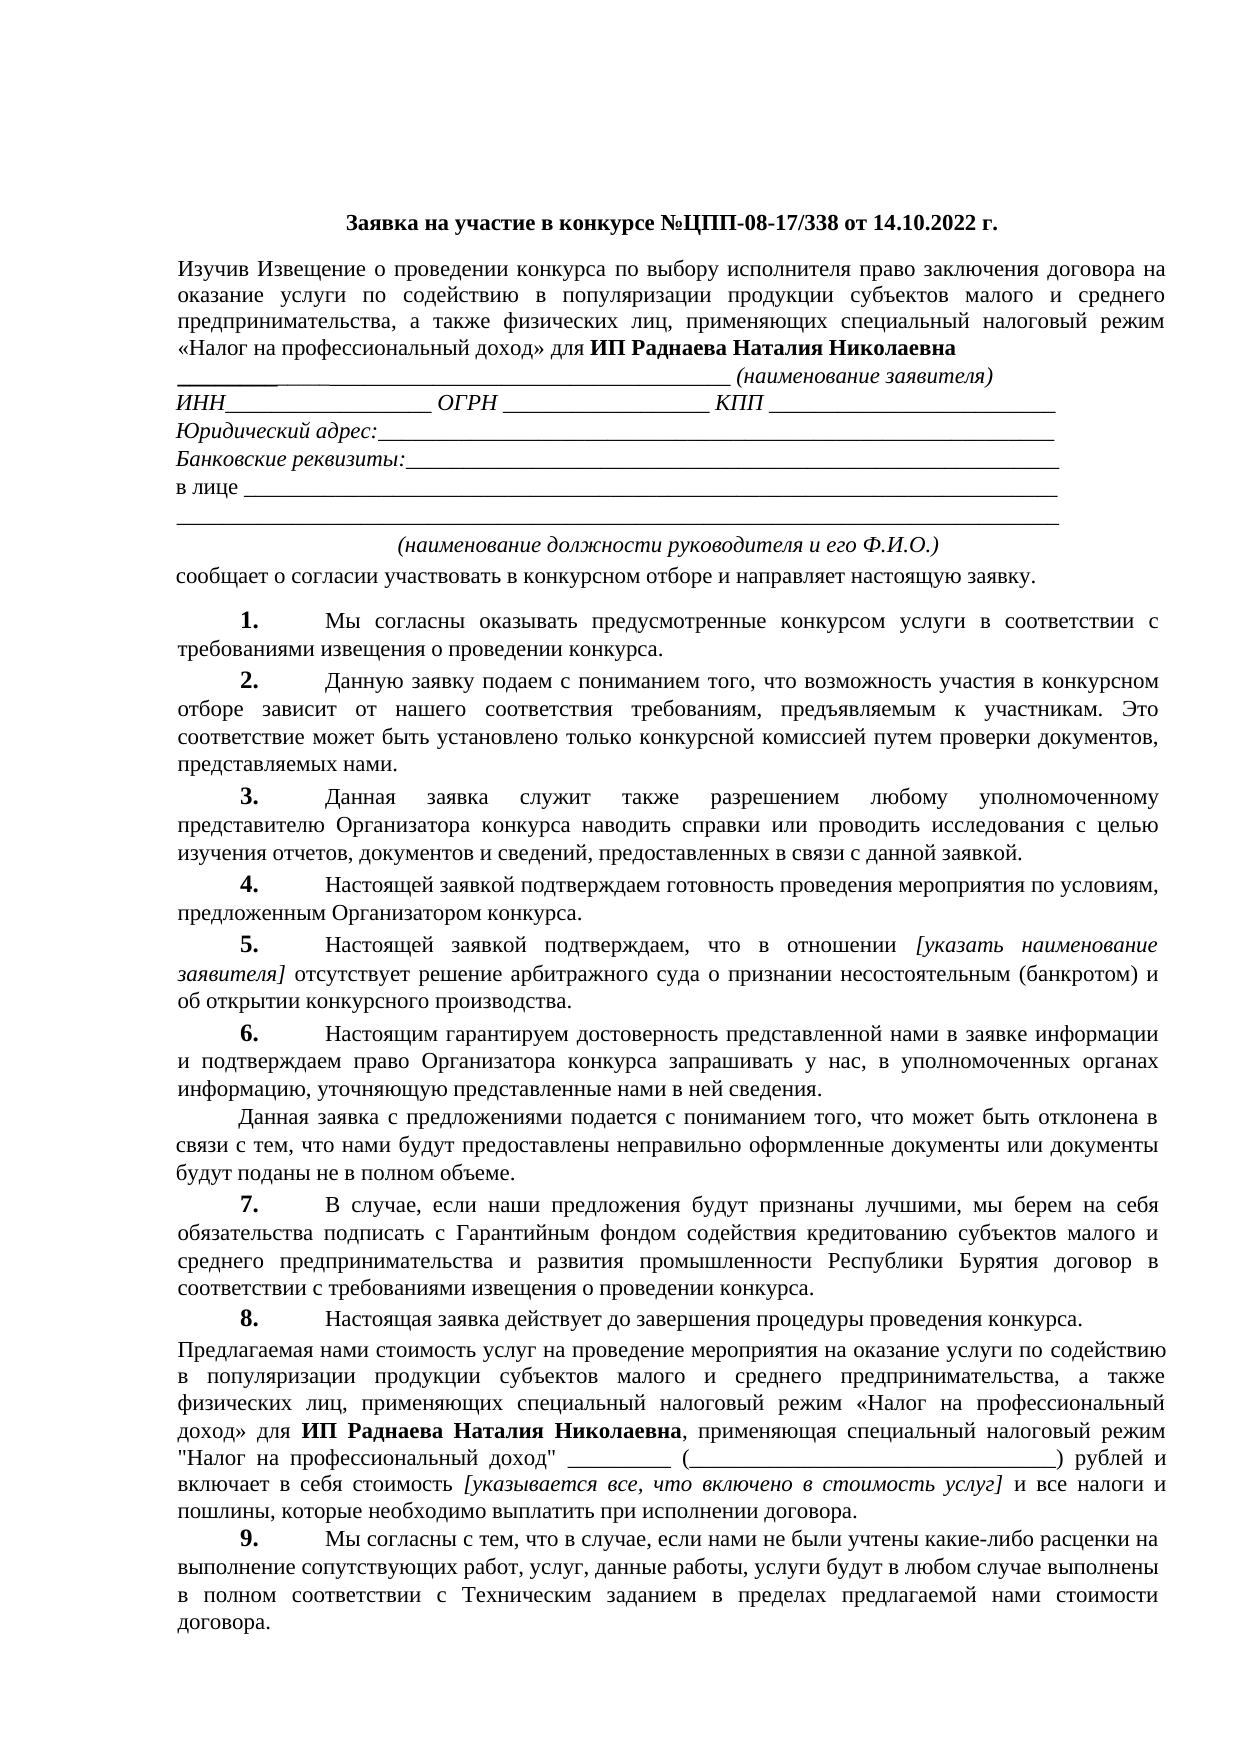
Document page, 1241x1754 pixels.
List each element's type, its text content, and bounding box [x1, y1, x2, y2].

text Предлагаемая нами стоимость услуг на проведение мероприятия на оказание услуги по содействию в популяризации продукции субъектов малого и среднего предпринимательства, а также физических лиц, применяющих специальный налоговый режим «Налог на профессиональный доход» для ИП Раднаева Наталия Николаевна, применяющая специальный налоговый режим "Налог на профессиональный доход" _________ (________________________________) рублей и включает в себя стоимость [указывается все, что включено в стоимость услуг] и все налоги и пошлины, которые необходимо выплатить при исполнении договора. [177, 1336, 1167, 1523]
list Настоящей заявкой подтверждаем готовность проведения мероприятия по условиям, предложенным Организатором конкурса. [177, 869, 1160, 926]
text Изучив Извещение о проведении конкурса по выбору исполнителя право заключения договора на оказание услуги по содействию в популяризации продукции субъектов малого и среднего предпринимательства, а также физических лиц, применяющих специальный налоговый режим «Налог на профессиональный доход» для ИП Раднаева Наталия Николаевна [177, 254, 1167, 360]
list Данная заявка служит также разрешением любому уполномоченному представителю Организатора конкурса наводить справки или проводить исследования с целью изучения отчетов, документов и сведений, предоставленных в связи с данной заявкой. [177, 781, 1160, 865]
list Настоящим гарантируем достоверность представленной нами в заявке информации и подтверждаем право Организатора конкурса запрашивать у нас, в уполномоченных органах информацию, уточняющую представленные нами в ней сведения. [177, 1018, 1160, 1102]
text Юридический адрес:___________________________________________________________ [176, 417, 1160, 443]
list Мы согласны с тем, что в случае, если нами не были учтены какие-либо расценки на выполнение сопутствующих работ, услуг, данные работы, услуги будут в любом случае выполнены в полном соответствии с Техническим заданием в пределах предлагаемой нами стоимости договора. [177, 1523, 1160, 1635]
text (наименование должности руководителя и его Ф.И.О.) [177, 531, 1159, 558]
text ИНН__________________ ОГРН __________________ КПП _________________________ [176, 389, 1160, 415]
list Мы согласны оказывать предусмотренные конкурсом услуги в соответствии с требованиями извещения о проведении конкурса. [177, 605, 1160, 661]
text Банковские реквизиты:_________________________________________________________ [176, 445, 1160, 471]
list Данную заявку подаем с пониманием того, что возможность участия в конкурсном отборе зависит от нашего соответствия требованиям, предъявляемым к участникам. Это соответствие может быть установлено только конкурсной комиссией путем проверки документов, представляемых нами. [177, 665, 1160, 777]
text сообщает о согласии участвовать в конкурсном отборе и направляет настоящую заявку. [176, 562, 1160, 588]
text Данная заявка с предложениями подается с пониманием того, что может быть отклонена в связи с тем, что нами будут предоставлены неправильно оформленные документы или документы будут поданы не в полном объеме. [176, 1103, 1160, 1185]
text Заявка на участие в конкурсе №ЦПП-08-17/338 от 14.10.2022 г. [177, 209, 1167, 236]
text ________________________________________________ (наименование заявителя) [177, 360, 1167, 389]
text в лице _______________________________________________________________________ _____________________________________________________________________________ [176, 473, 1160, 527]
list Настоящей заявкой подтверждаем, что в отношении [указать наименование заявителя] отсутствует решение арбитражного суда о признании несостоятельным (банкротом) и об открытии конкурсного производства. [177, 929, 1160, 1013]
list Настоящая заявка действует до завершения процедуры проведения конкурса. [177, 1303, 1160, 1331]
list В случае, если наши предложения будут признаны лучшими, мы берем на себя обязательства подписать с Гарантийным фондом содействия кредитованию субъектов малого и среднего предпринимательства и развития промышленности Республики Бурятия договор в соответствии с требованиями извещения о проведении конкурса. [177, 1189, 1160, 1301]
